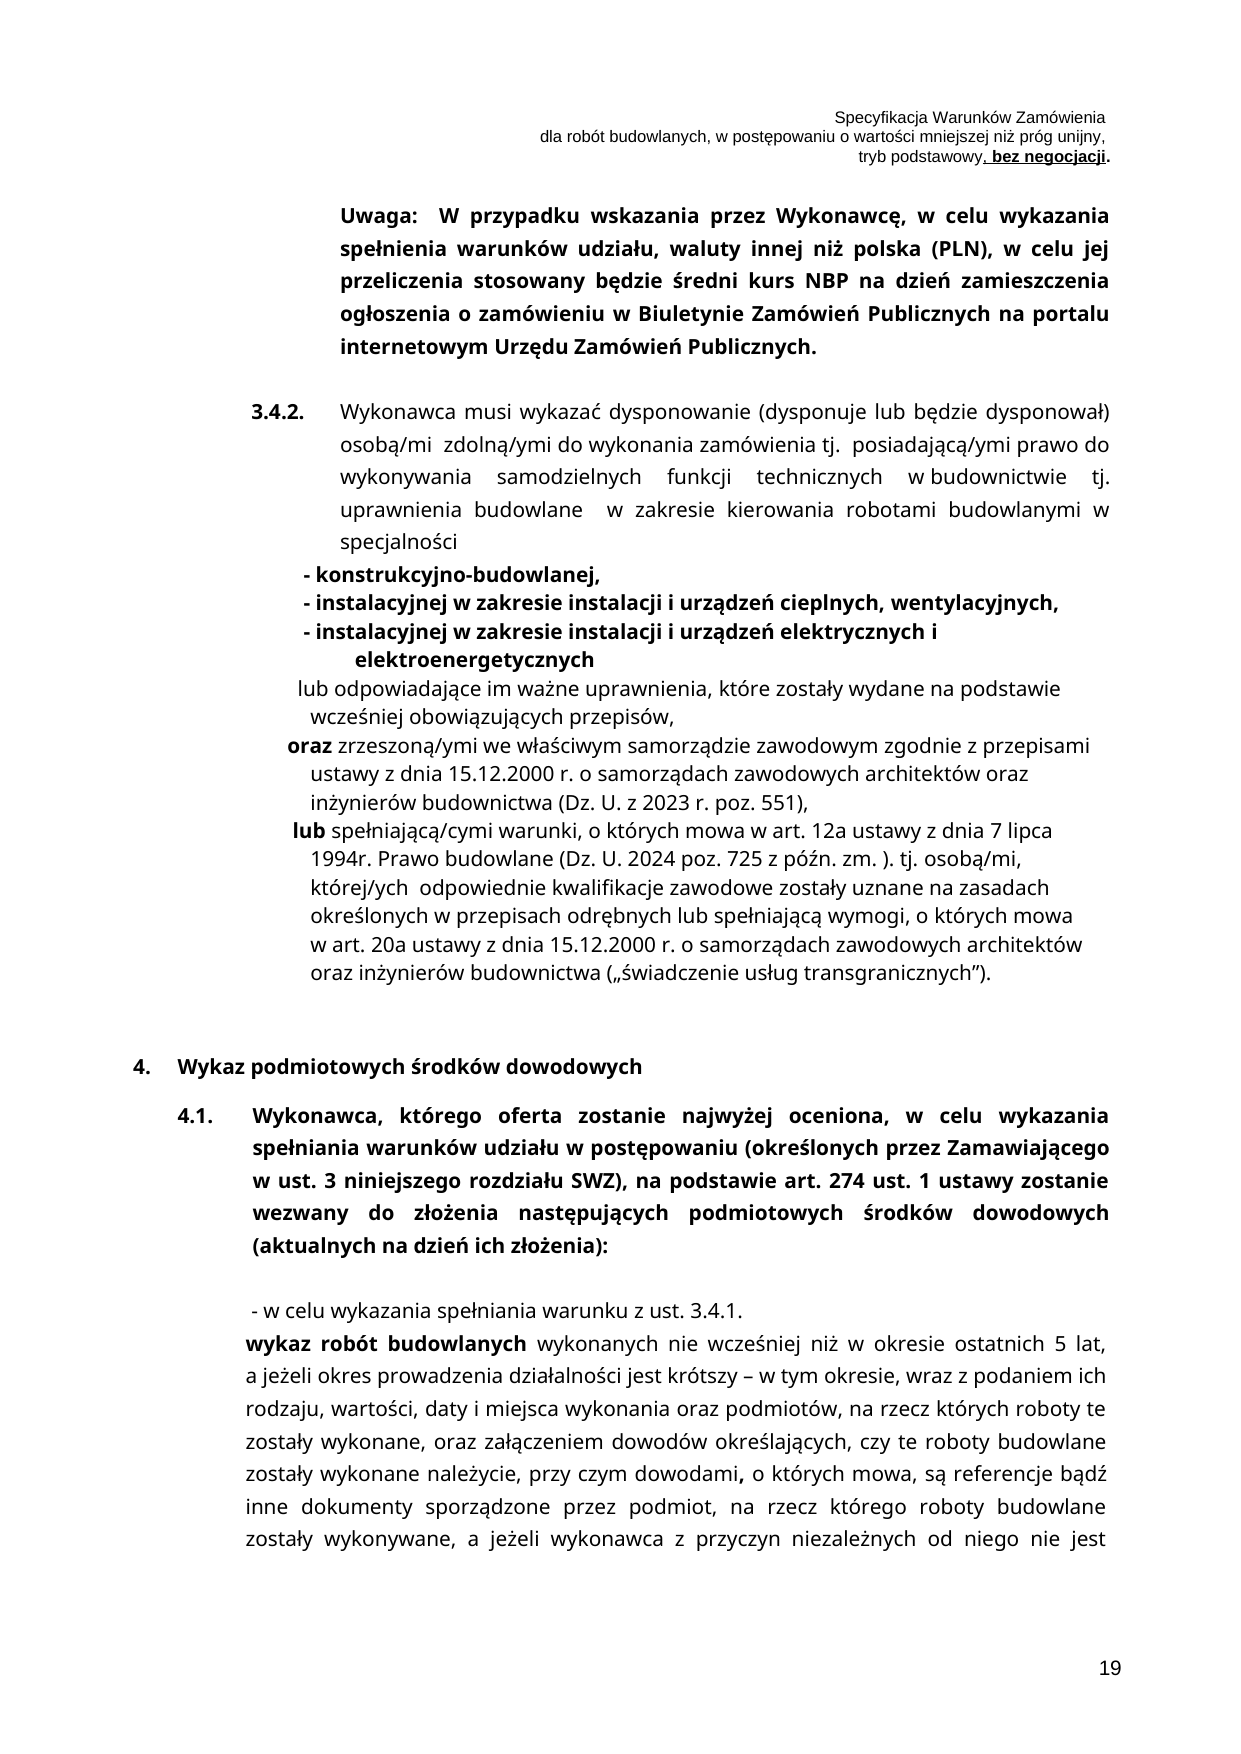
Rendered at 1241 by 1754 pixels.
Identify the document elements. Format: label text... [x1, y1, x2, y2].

text - w celu wykazania spełniania warunku z ust. 3.4.1. [192, 1296, 1110, 1325]
text oraz zrzeszoną/ymi we właściwym samorządzie zawodowym zgodnie z przepisami ustawy z dnia 15.12.2000 r. o samorządach zawodowych architektów oraz inżynierów budownictwa (Dz. U. z 2023 r. poz. 551), [162, 731, 1110, 816]
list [245, 1329, 1107, 1553]
list Wykonawca musi wykazać dysponowanie (dysponuje lub będzie dysponował) osobą/mi zdolną/ymi do wykonania zamówienia tj. posiadającą/ymi prawo do wykonywania samodzielnych funkcji technicznych w budownictwie tj. uprawnienia budowlane w zakresie kierowania robotami budowlanymi w specjalności [251, 397, 1110, 556]
text - instalacyjnej w zakresie instalacji i urządzeń cieplnych, wentylacyjnych, [162, 588, 1110, 617]
text - konstrukcyjno-budowlanej, [162, 560, 1110, 588]
text lub odpowiadające im ważne uprawnienia, które zostały wydane na podstawie wcześniej obowiązujących przepisów, [222, 674, 1110, 731]
text lub spełniającą/cymi warunki, o których mowa w art. 12a ustawy z dnia 7 lipca 1994r. Prawo budowlane (Dz. U. 2024 poz. 725 z późn. zm. ). tj. osobą/mi, której/ych odpowiednie kwalifikacje zawodowe zostały uznane na zasadach określonych w przepisach odrębnych lub spełniającą wymogi, o których mowa w art. 20a ustawy z dnia 15.12.2000 r. o samorządach zawodowych architektów oraz inżynierów budownictwa („świadczenie usług transgranicznych”). [162, 816, 1110, 987]
text Uwaga: W przypadku wskazania przez Wykonawcę, w celu wykazania spełnienia warunków udziału, waluty innej niż polska (PLN), w celu jej przeliczenia stosowany będzie średni kurs NBP na dzień zamieszczenia ogłoszenia o zamówieniu w Biuletynie Zamówień Publicznych na portalu internetowym Urzędu Zamówień Publicznych. [340, 201, 1110, 360]
list Wykaz podmiotowych środków dowodowych [133, 1052, 1110, 1080]
list Wykonawca, którego oferta zostanie najwyżej oceniona, w celu wykazania spełniania warunków udziału w postępowaniu (określonych przez Zamawiającego w ust. 3 niniejszego rozdziału SWZ), na podstawie art. 274 ust. 1 ustawy zostanie wezwany do złożenia następujących podmiotowych środków dowodowych (aktualnych na dzień ich złożenia): [177, 1101, 1110, 1259]
text - instalacyjnej w zakresie instalacji i urządzeń elektrycznych i elektroenergetycznych [162, 617, 1110, 674]
